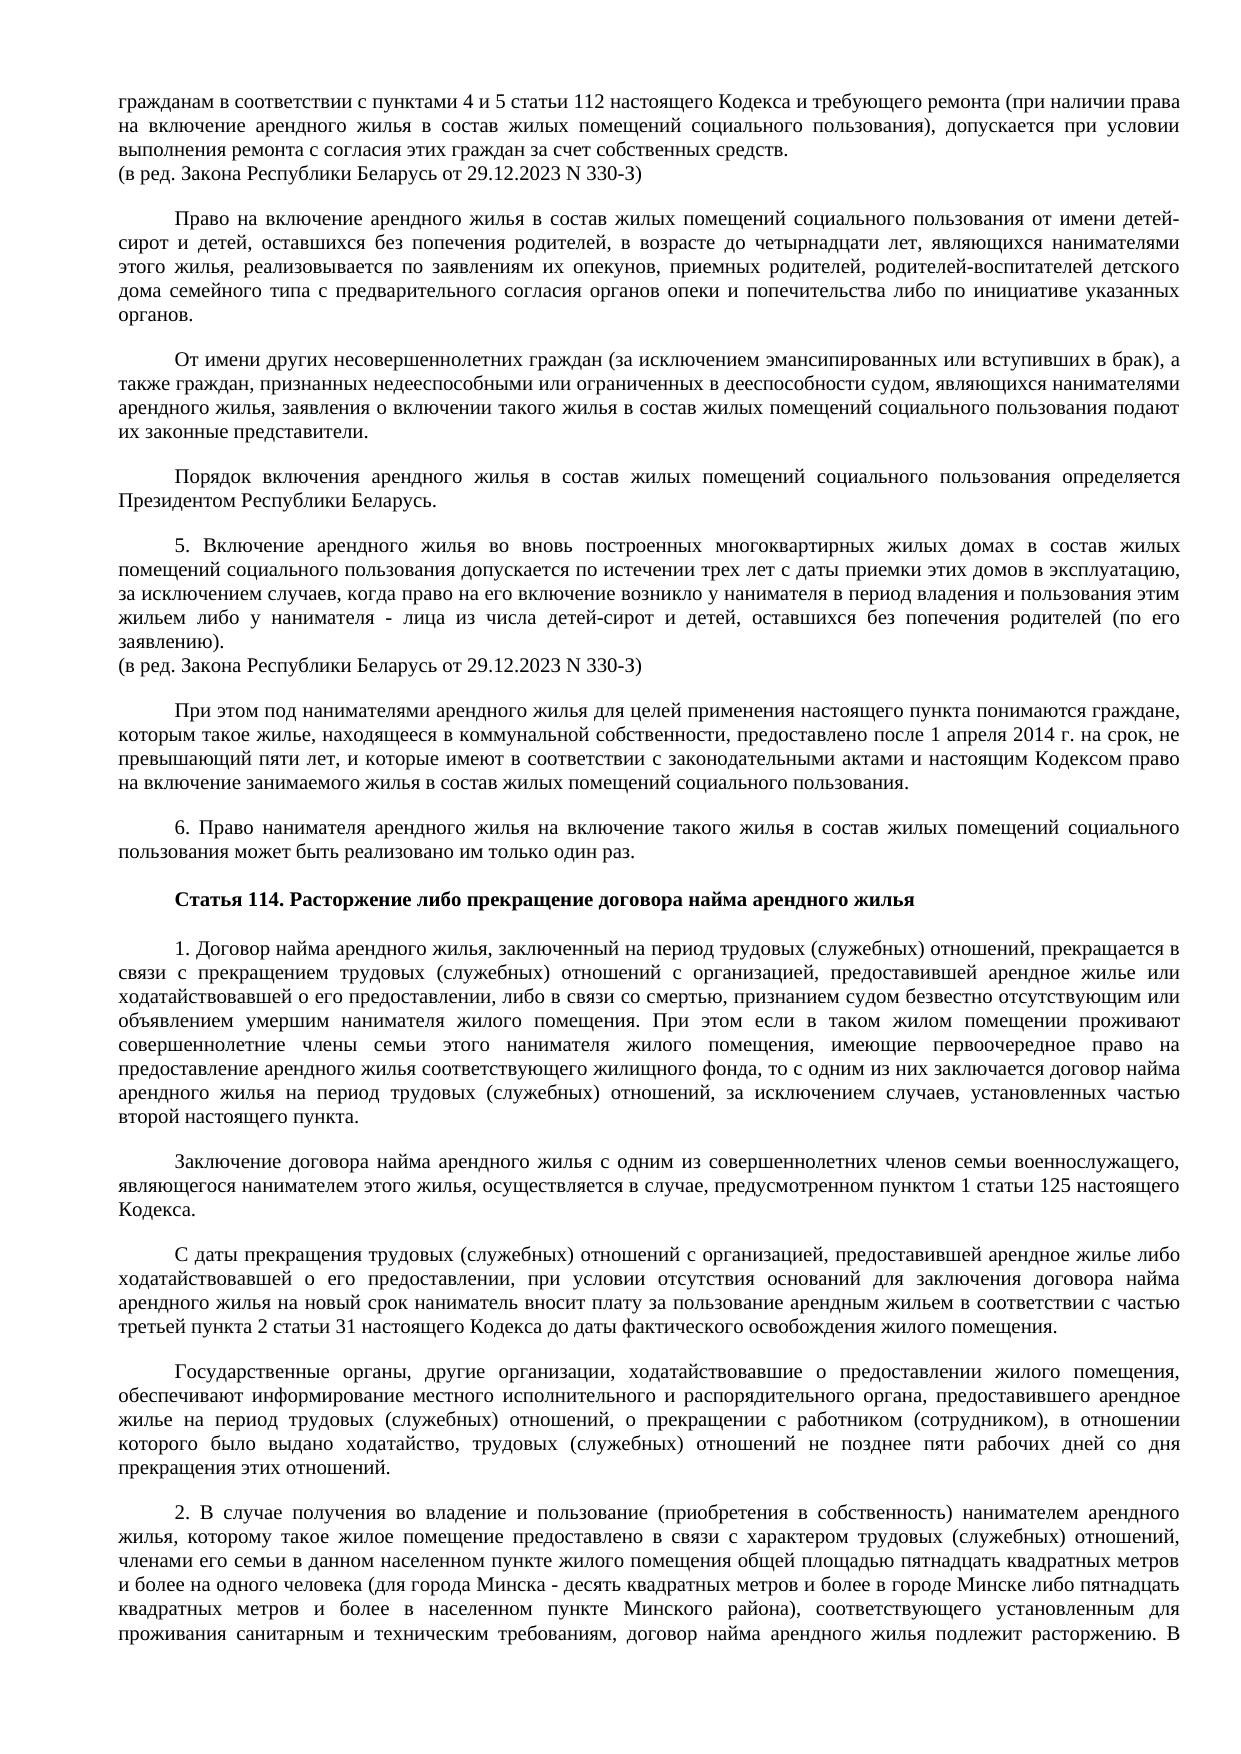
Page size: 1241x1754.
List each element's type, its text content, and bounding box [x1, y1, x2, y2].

text Порядок включения арендного жилья в состав жилых помещений социального пользования определяется Президентом Республики Беларусь. [118, 464, 1181, 512]
text От имени других несовершеннолетних граждан (за исключением эмансипированных или вступивших в брак), а также граждан, признанных недееспособными или ограниченных в дееспособности судом, являющихся нанимателями арендного жилья, заявления о включении такого жилья в состав жилых помещений социального пользования подают их законные представители. [118, 347, 1181, 443]
text Заключение договора найма арендного жилья с одним из совершеннолетних членов семьи военнослужащего, являющегося нанимателем этого жилья, осуществляется в случае, предусмотренном пунктом 1 статьи 125 настоящего Кодекса. [118, 1149, 1181, 1221]
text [118, 89, 1181, 161]
text 5. Включение арендного жилья во вновь построенных многоквартирных жилых домах в состав жилых помещений социального пользования допускается по истечении трех лет с даты приемки этих домов в эксплуатацию, за исключением случаев, когда право на его включение возникло у нанимателя в период владения и пользования этим жильем либо у нанимателя - лица из числа детей-сирот и детей, оставшихся без попечения родителей (по его заявлению). [118, 533, 1181, 653]
text (в ред. Закона Республики Беларусь от 29.12.2023 N 330-З) [118, 161, 1181, 185]
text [118, 1500, 1181, 1644]
text При этом под нанимателями арендного жилья для целей применения настоящего пункта понимаются граждане, которым такое жилье, находящееся в коммунальной собственности, предоставлено после 1 апреля 2014 г. на срок, не превышающий пяти лет, и которые имеют в соответствии с законодательными актами и настоящим Кодексом право на включение занимаемого жилья в состав жилых помещений социального пользования. [118, 698, 1181, 794]
text Государственные органы, другие организации, ходатайствовавшие о предоставлении жилого помещения, обеспечивают информирование местного исполнительного и распорядительного органа, предоставившего арендное жилье на период трудовых (служебных) отношений, о прекращении с работником (сотрудником), в отношении которого было выдано ходатайство, трудовых (служебных) отношений не позднее пяти рабочих дней со дня прекращения этих отношений. [118, 1359, 1181, 1479]
text Статья 114. Расторжение либо прекращение договора найма арендного жилья [118, 887, 1181, 911]
text С даты прекращения трудовых (служебных) отношений с организацией, предоставившей арендное жилье либо ходатайствовавшей о его предоставлении, при условии отсутствия оснований для заключения договора найма арендного жилья на новый срок наниматель вносит плату за пользование арендным жильем в соответствии с частью третьей пункта 2 статьи 31 настоящего Кодекса до даты фактического освобождения жилого помещения. [118, 1242, 1181, 1338]
text Право на включение арендного жилья в состав жилых помещений социального пользования от имени детей-сирот и детей, оставшихся без попечения родителей, в возрасте до четырнадцати лет, являющихся нанимателями этого жилья, реализовывается по заявлениям их опекунов, приемных родителей, родителей-воспитателей детского дома семейного типа с предварительного согласия органов опеки и попечительства либо по инициативе указанных органов. [118, 206, 1181, 326]
text 1. Договор найма арендного жилья, заключенный на период трудовых (служебных) отношений, прекращается в связи с прекращением трудовых (служебных) отношений с организацией, предоставившей арендное жилье или ходатайствовавшей о его предоставлении, либо в связи со смертью, признанием судом безвестно отсутствующим или объявлением умершим нанимателя жилого помещения. При этом если в таком жилом помещении проживают совершеннолетние члены семьи этого нанимателя жилого помещения, имеющие первоочередное право на предоставление арендного жилья соответствующего жилищного фонда, то с одним из них заключается договор найма арендного жилья на период трудовых (служебных) отношений, за исключением случаев, установленных частью второй настоящего пункта. [118, 936, 1181, 1128]
text (в ред. Закона Республики Беларусь от 29.12.2023 N 330-З) [118, 653, 1181, 677]
text 6. Право нанимателя арендного жилья на включение такого жилья в состав жилых помещений социального пользования может быть реализовано им только один раз. [118, 815, 1181, 863]
